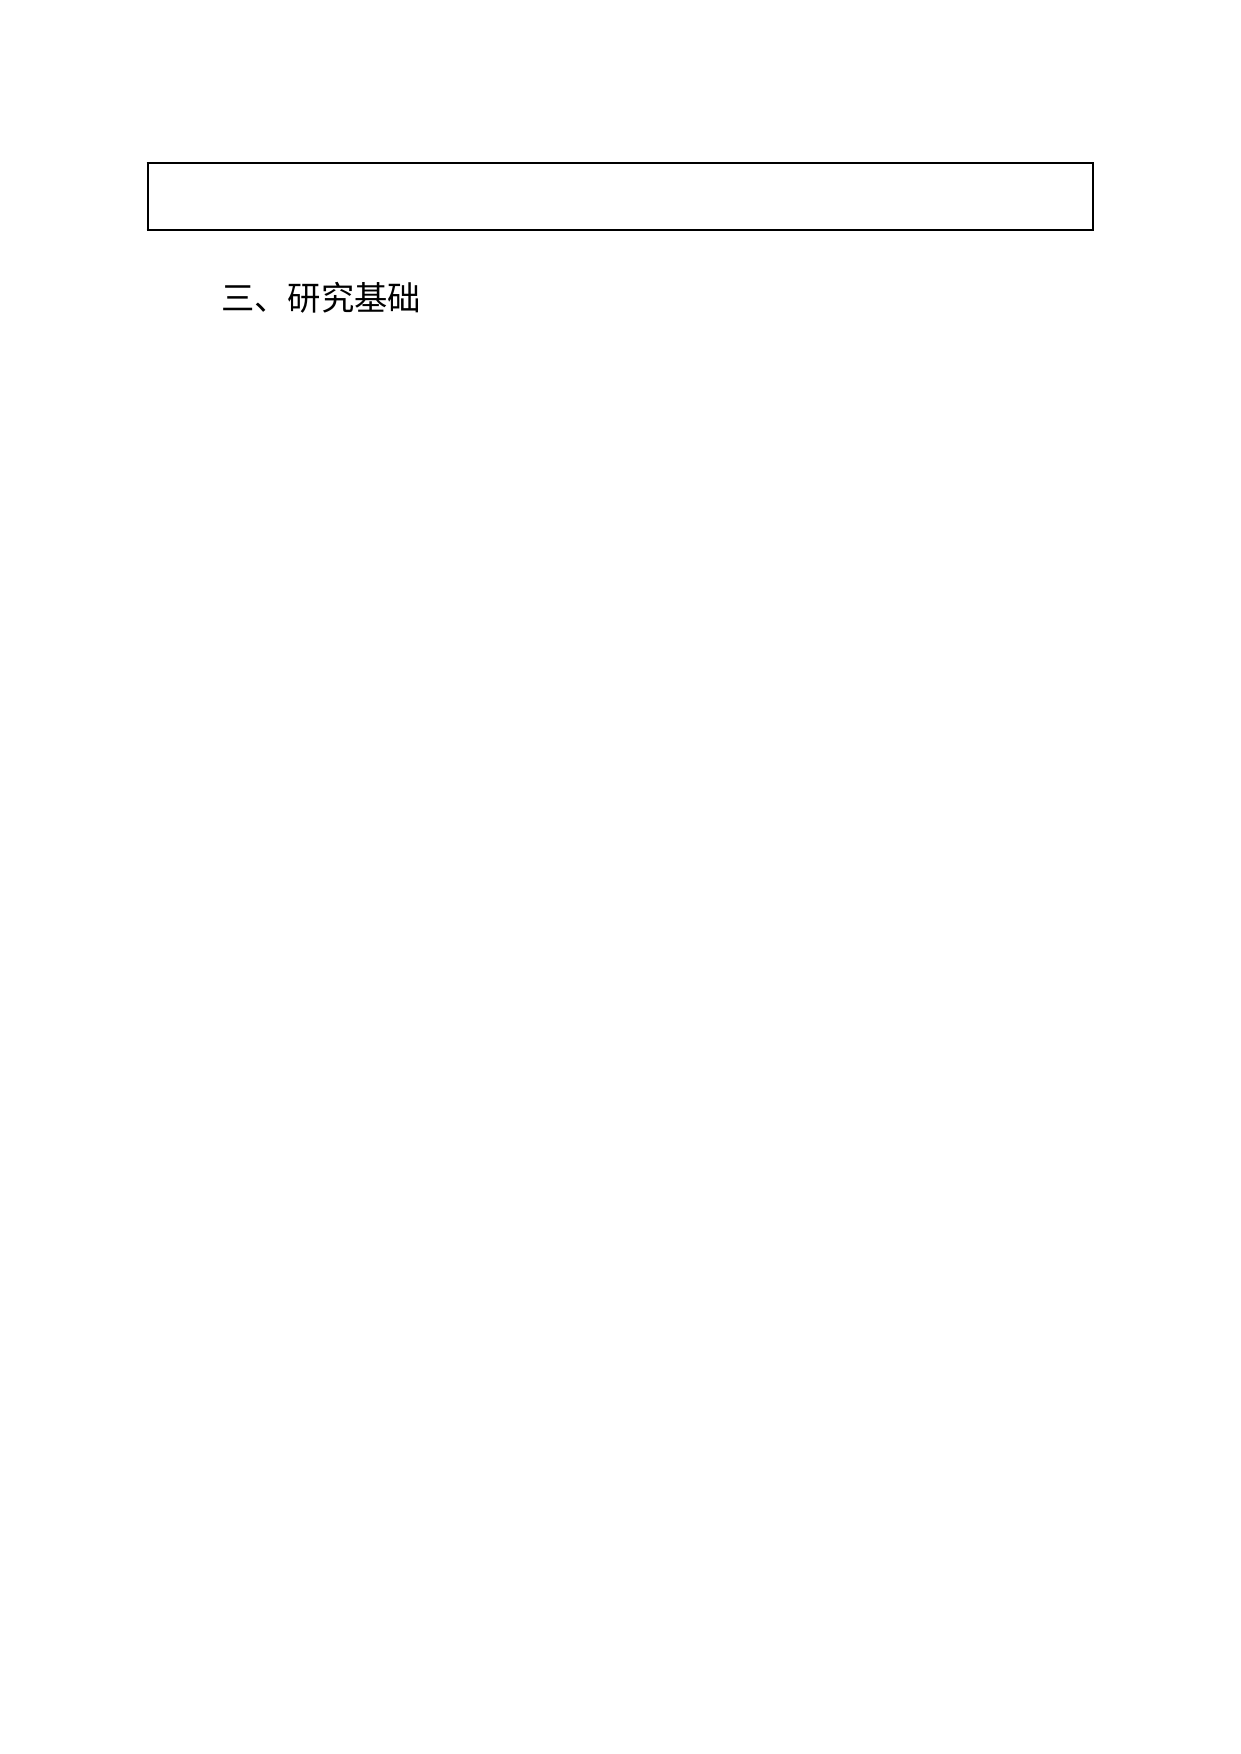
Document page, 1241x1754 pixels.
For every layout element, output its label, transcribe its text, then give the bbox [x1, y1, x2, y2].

text 三、研究基础 [187, 264, 1053, 329]
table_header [149, 164, 1092, 229]
